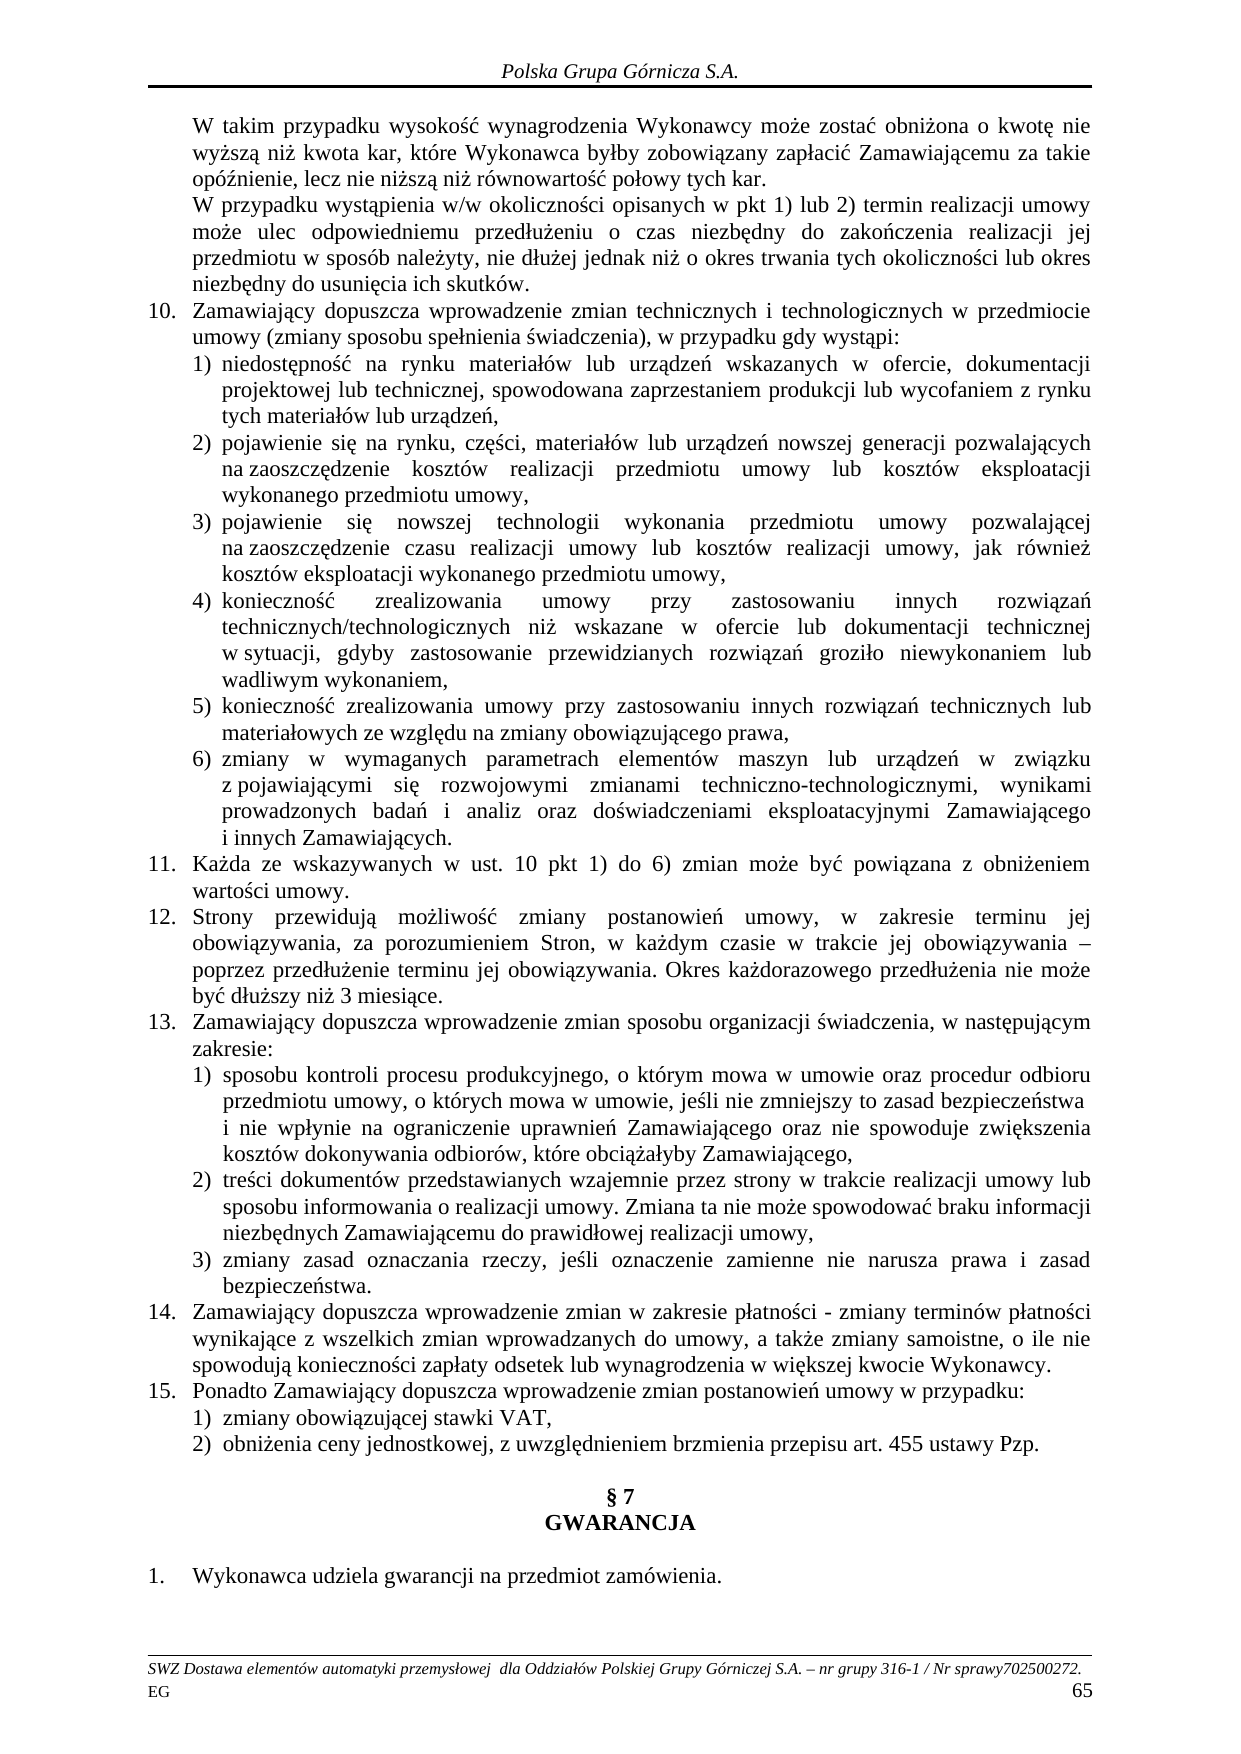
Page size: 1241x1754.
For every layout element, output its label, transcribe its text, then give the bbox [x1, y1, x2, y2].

list pojawienie się nowszej technologii wykonania przedmiotu umowy pozwalającej na zaoszczędzenie czasu realizacji umowy lub kosztów realizacji umowy, jak również kosztów eksploatacji wykonanego przedmiotu umowy, [192, 508, 1092, 587]
text W takim przypadku wysokość wynagrodzenia Wykonawcy może zostać obniżona o kwotę nie wyższą niż kwota kar, które Wykonawca byłby zobowiązany zapłacić Zamawiającemu za takie opóźnienie, lecz nie niższą niż równowartość połowy tych kar. [192, 112, 1092, 191]
list konieczność zrealizowania umowy przy zastosowaniu innych rozwiązań technicznych lub materiałowych ze względu na zmiany obowiązującego prawa, [192, 692, 1092, 745]
list sposobu kontroli procesu produkcyjnego, o którym mowa w umowie oraz procedur odbioru przedmiotu umowy, o których mowa w umowie, jeśli nie zmniejszy to zasad bezpieczeństwa i nie wpłynie na ograniczenie uprawnień Zamawiającego oraz nie spowoduje zwiększenia kosztów dokonywania odbiorów, które obciążałyby Zamawiającego, [192, 1061, 1092, 1167]
list Każda ze wskazywanych w ust. 10 pkt 1) do 6) zmian może być powiązana z obniżeniem wartości umowy. [148, 850, 1092, 903]
list Ponadto Zamawiający dopuszcza wprowadzenie zmian postanowień umowy w przypadku: [148, 1377, 1092, 1404]
list zmiany obowiązującej stawki VAT, [192, 1404, 1092, 1430]
list Zamawiający dopuszcza wprowadzenie zmian sposobu organizacji świadczenia, w następującym zakresie: [148, 1008, 1092, 1061]
list Strony przewidują możliwość zmiany postanowień umowy, w zakresie terminu jej obowiązywania, za porozumieniem Stron, w każdym czasie w trakcie jej obowiązywania – poprzez przedłużenie terminu jej obowiązywania. Okres każdorazowego przedłużenia nie może być dłuższy niż 3 miesiące. [148, 903, 1092, 1008]
list Wykonawca udziela gwarancji na przedmiot zamówienia. [148, 1562, 1092, 1588]
list konieczność zrealizowania umowy przy zastosowaniu innych rozwiązań technicznych/technologicznych niż wskazane w ofercie lub dokumentacji technicznej w sytuacji, gdyby zastosowanie przewidzianych rozwiązań groziło niewykonaniem lub wadliwym wykonaniem, [192, 587, 1092, 692]
list niedostępność na rynku materiałów lub urządzeń wskazanych w ofercie, dokumentacji projektowej lub technicznej, spowodowana zaprzestaniem produkcji lub wycofaniem z rynku tych materiałów lub urządzeń, [192, 349, 1092, 429]
list zmiany w wymaganych parametrach elementów maszyn lub urządzeń w związku z pojawiającymi się rozwojowymi zmianami techniczno-technologicznymi, wynikami prowadzonych badań i analiz oraz doświadczeniami eksploatacyjnymi Zamawiającego i innych Zamawiających. [192, 745, 1092, 850]
list obniżenia ceny jednostkowej, z uwzględnieniem brzmienia przepisu art. 455 ustawy Pzp. [192, 1430, 1092, 1456]
list pojawienie się na rynku, części, materiałów lub urządzeń nowszej generacji pozwalających na zaoszczędzenie kosztów realizacji przedmiotu umowy lub kosztów eksploatacji wykonanego przedmiotu umowy, [192, 429, 1092, 508]
list treści dokumentów przedstawianych wzajemnie przez strony w trakcie realizacji umowy lub sposobu informowania o realizacji umowy. Zmiana ta nie może spowodować braku informacji niezbędnych Zamawiającemu do prawidłowej realizacji umowy, [192, 1167, 1092, 1246]
text § 7 [148, 1483, 1092, 1509]
text W przypadku wystąpienia w/w okoliczności opisanych w pkt 1) lub 2) termin realizacji umowy może ulec odpowiedniemu przedłużeniu o czas niezbędny do zakończenia realizacji jej przedmiotu w sposób należyty, nie dłużej jednak niż o okres trwania tych okoliczności lub okres niezbędny do usunięcia ich skutków. [192, 191, 1092, 297]
text GWARANCJA [148, 1509, 1092, 1536]
list Zamawiający dopuszcza wprowadzenie zmian w zakresie płatności - zmiany terminów płatności wynikające z wszelkich zmian wprowadzanych do umowy, a także zmiany samoistne, o ile nie spowodują konieczności zapłaty odsetek lub wynagrodzenia w większej kwocie Wykonawcy. [148, 1298, 1092, 1377]
list Zamawiający dopuszcza wprowadzenie zmian technicznych i technologicznych w przedmiocie umowy (zmiany sposobu spełnienia świadczenia), w przypadku gdy wystąpi: [148, 297, 1092, 349]
list zmiany zasad oznaczania rzeczy, jeśli oznaczenie zamienne nie narusza prawa i zasad bezpieczeństwa. [192, 1246, 1092, 1298]
